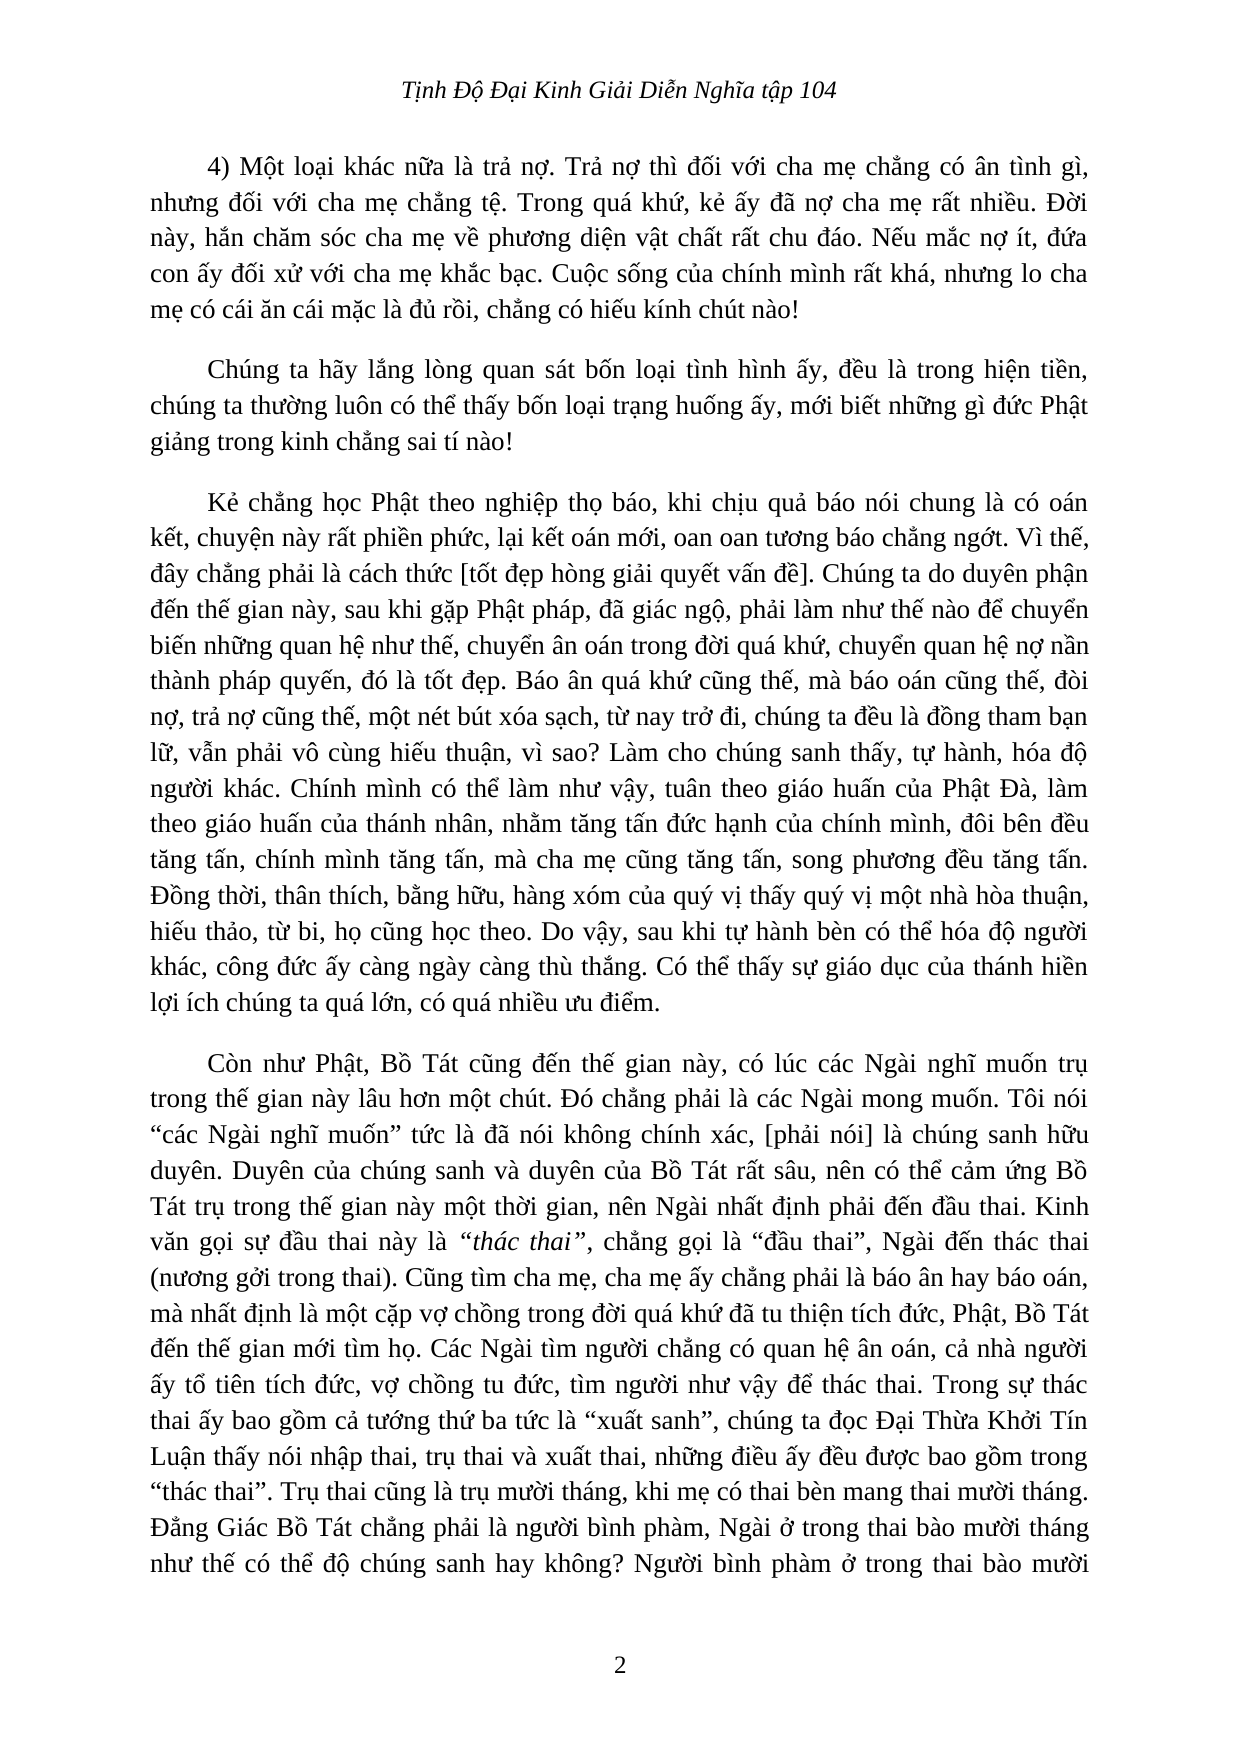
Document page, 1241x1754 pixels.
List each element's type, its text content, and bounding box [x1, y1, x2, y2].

text 4) Một loại khác nữa là trả nợ. Trả nợ thì đối với cha mẹ chẳng có ân tình gì, nhưng đối với cha mẹ chẳng tệ. Trong quá khứ, kẻ ấy đã nợ cha mẹ rất nhiều. Đời này, hắn chăm sóc cha mẹ về phương diện vật chất rất chu đáo. Nếu mắc nợ ít, đứa con ấy đối xử với cha mẹ khắc bạc. Cuộc sống của chính mình rất khá, nhưng lo cha mẹ có cái ăn cái mặc là đủ rồi, chẳng có hiếu kính chút nào! [150, 150, 1090, 324]
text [150, 1047, 1090, 1578]
text Chúng ta hãy lắng lòng quan sát bốn loại tình hình ấy, đều là trong hiện tiền, chúng ta thường luôn có thể thấy bốn loại trạng huống ấy, mới biết những gì đức Phật giảng trong kinh chẳng sai tí nào! [150, 354, 1090, 456]
text Kẻ chẳng học Phật theo nghiệp thọ báo, khi chịu quả báo nói chung là có oán kết, chuyện này rất phiền phức, lại kết oán mới, oan oan tương báo chẳng ngớt. Vì thế, đây chẳng phải là cách thức [tốt đẹp hòng giải quyết vấn đề]. Chúng ta do duyên phận đến thế gian này, sau khi gặp Phật pháp, đã giác ngộ, phải làm như thế nào để chuyển biến những quan hệ như thế, chuyển ân oán trong đời quá khứ, chuyển quan hệ nợ nần thành pháp quyến, đó là tốt đẹp. Báo ân quá khứ cũng thế, mà báo oán cũng thế, đòi nợ, trả nợ cũng thế, một nét bút xóa sạch, từ nay trở đi, chúng ta đều là đồng tham bạn lữ, vẫn phải vô cùng hiếu thuận, vì sao? Làm cho chúng sanh thấy, tự hành, hóa độ người khác. Chính mình có thể làm như vậy, tuân theo giáo huấn của Phật Đà, làm theo giáo huấn của thánh nhân, nhằm tăng tấn đức hạnh của chính mình, đôi bên đều tăng tấn, chính mình tăng tấn, mà cha mẹ cũng tăng tấn, song phương đều tăng tấn. Đồng thời, thân thích, bằng hữu, hàng xóm của quý vị thấy quý vị một nhà hòa thuận, hiếu thảo, từ bi, họ cũng học theo. Do vậy, sau khi tự hành bèn có thể hóa độ người khác, công đức ấy càng ngày càng thù thắng. Có thể thấy sự giáo dục của thánh hiền lợi ích chúng ta quá lớn, có quá nhiều ưu điểm. [150, 486, 1090, 1017]
